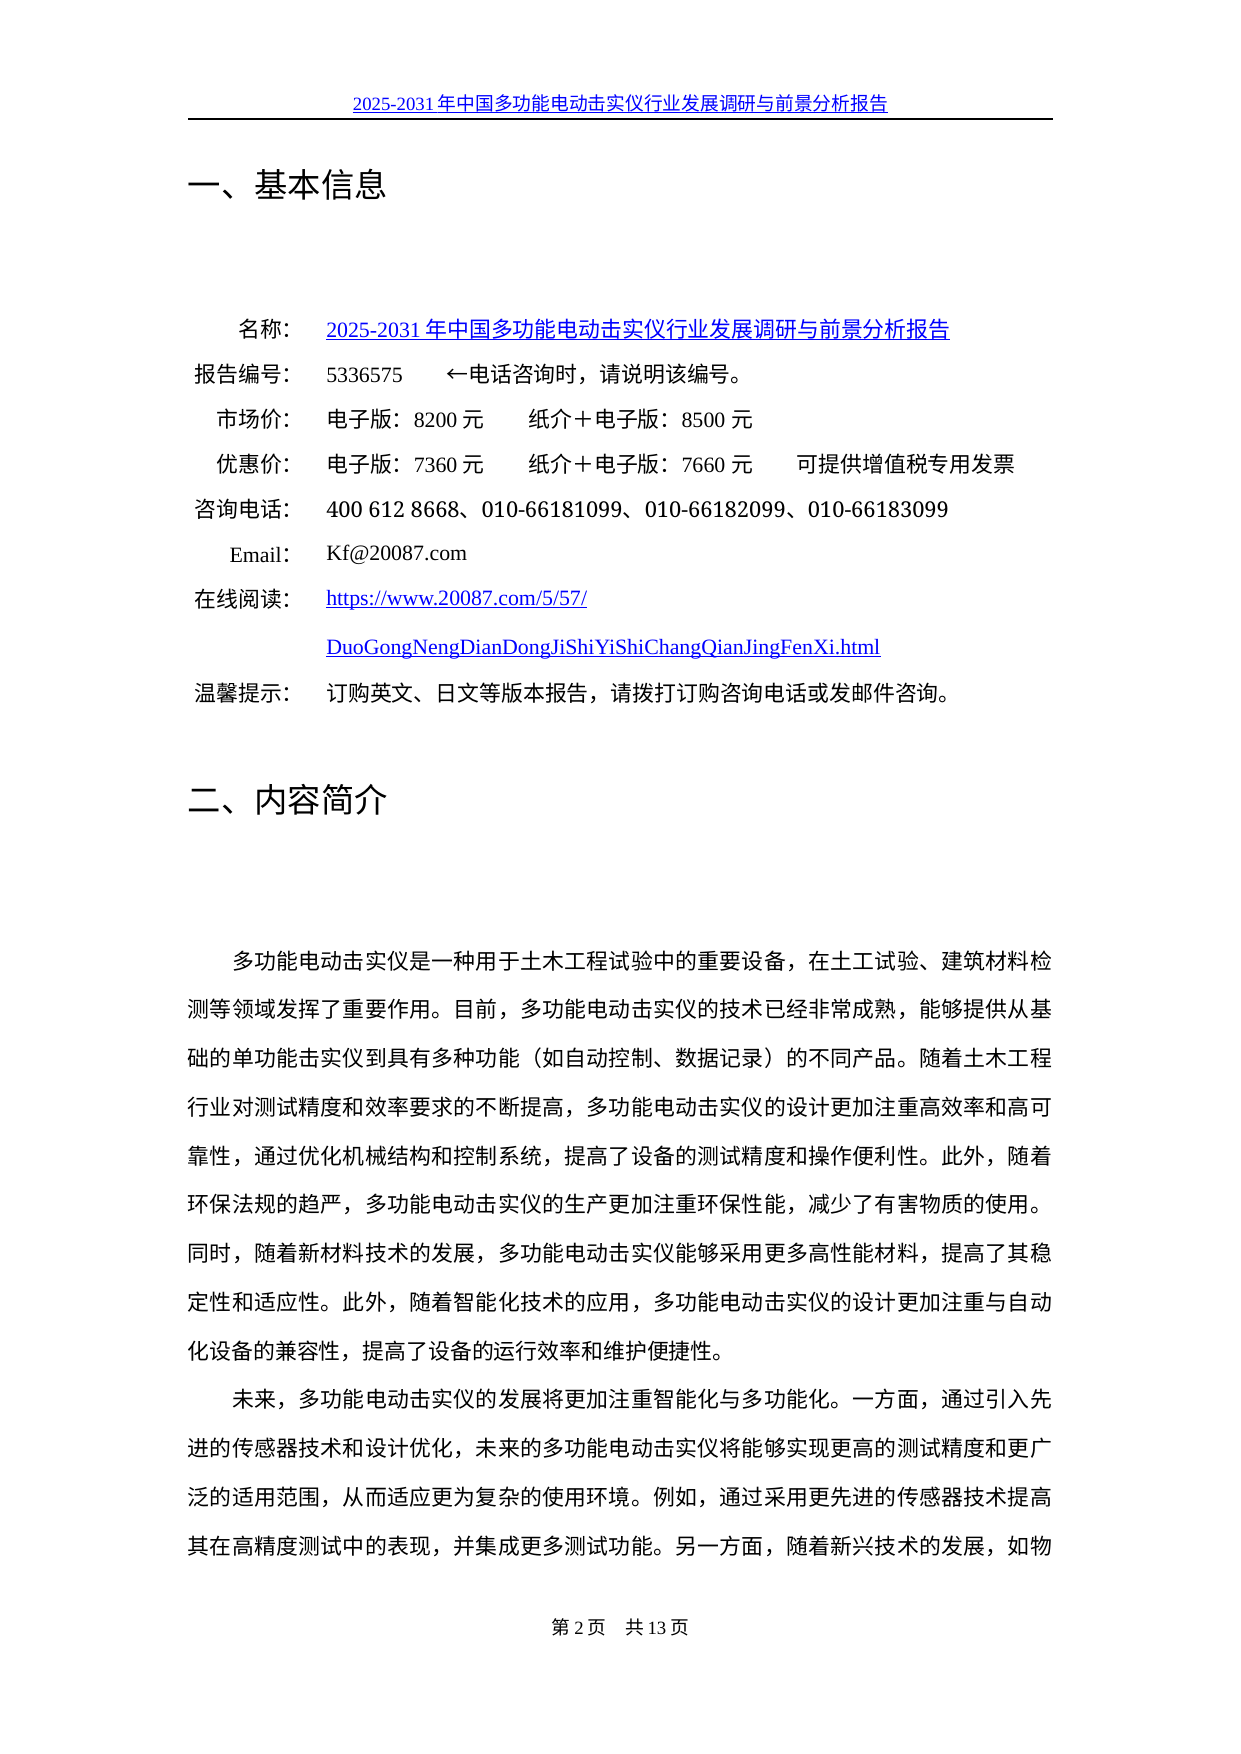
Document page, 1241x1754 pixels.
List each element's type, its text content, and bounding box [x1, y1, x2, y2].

table_cell 温馨提示： [167, 675, 315, 720]
table_cell 咨询电话： [167, 492, 315, 537]
table_header 名称： [167, 312, 315, 357]
table_cell 电子版：8200 元 纸介＋电子版：8500 元 [315, 402, 1073, 447]
table_cell 电子版：7360 元 纸介＋电子版：7660 元 可提供增值税专用发票 [315, 447, 1073, 492]
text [187, 943, 1053, 1561]
table_cell 5336575 ←电话咨询时，请说明该编号。 [315, 357, 1073, 402]
title 一、基本信息 [187, 150, 1053, 215]
table_cell [315, 582, 1073, 675]
table_cell Kf@20087.com [315, 537, 1073, 582]
table_cell 在线阅读： [167, 582, 315, 675]
title 二、内容简介 [187, 766, 1053, 831]
table_cell 市场价： [167, 402, 315, 447]
table_cell Email： [167, 537, 315, 582]
table_cell 优惠价： [167, 447, 315, 492]
table_header 2025-2031年中国多功能电动击实仪行业发展调研与前景分析报告 [315, 312, 1073, 357]
table_cell 订购英文、日文等版本报告，请拨打订购咨询电话或发邮件咨询。 [315, 675, 1073, 720]
table_cell 400 612 8668、010-66181099、010-66182099、010-66183099 [315, 492, 1073, 537]
table_cell 报告编号： [167, 357, 315, 402]
